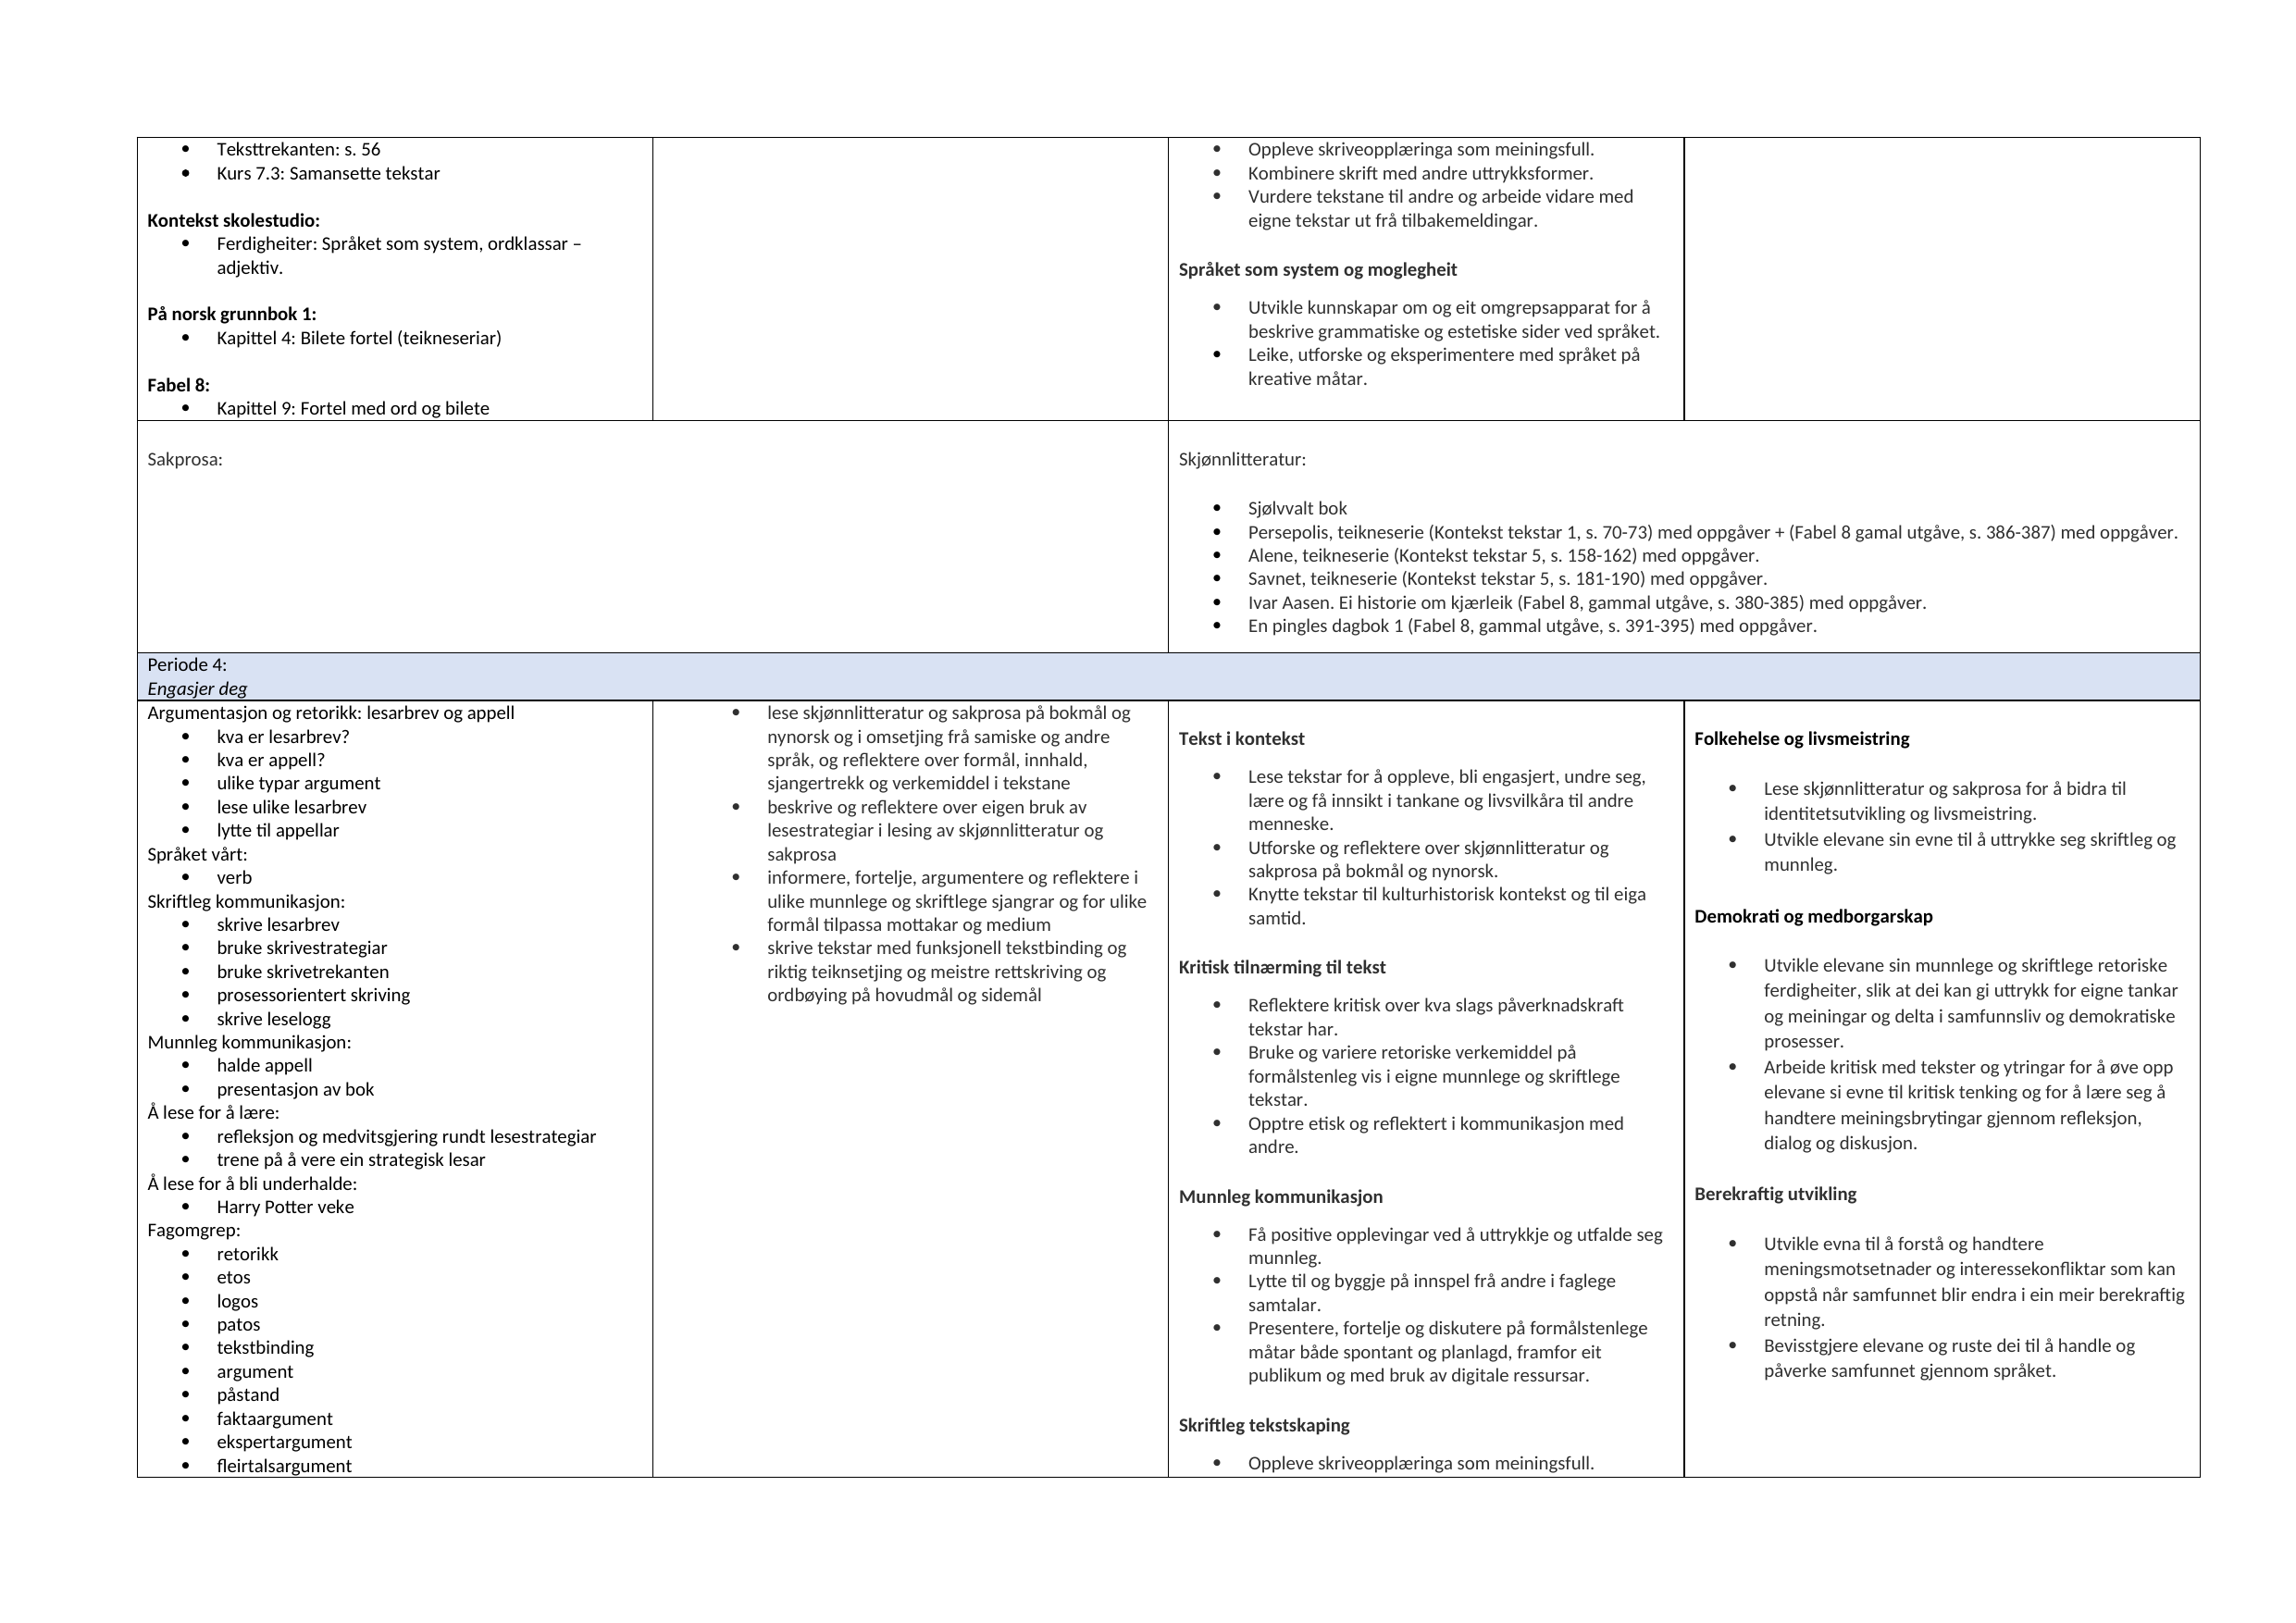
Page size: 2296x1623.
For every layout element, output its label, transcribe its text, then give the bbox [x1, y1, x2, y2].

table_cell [1169, 138, 1683, 420]
table_cell Skjønnlitteratur: Sjølvvalt bok Persepolis, teikneserie (Kontekst tekstar 1, s. 70-73) med oppgåver + (Fabel 8 gamal utgåve, s. 386-387) med oppgåver. Alene, teikneserie (Kontekst tekstar 5, s. 158-162) med oppgåver. Savnet, teikneserie (Kontekst tekstar 5, s. 181-190) med oppgåver. Ivar Aasen. Ei historie om kjærleik (Fabel 8, gammal utgåve, s. 380-385) med oppgåver. En pingles dagbok 1 (Fabel 8, gammal utgåve, s. 391-395) med oppgåver. [1169, 421, 2200, 651]
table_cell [1169, 701, 1683, 1477]
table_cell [1685, 701, 2200, 1477]
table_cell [138, 138, 652, 420]
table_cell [1685, 138, 2200, 420]
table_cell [653, 138, 1168, 420]
table_cell Periode 4: Engasjer deg [138, 653, 2200, 700]
table_cell Sakprosa: [138, 421, 1168, 651]
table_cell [653, 701, 1168, 1477]
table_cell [138, 701, 652, 1477]
